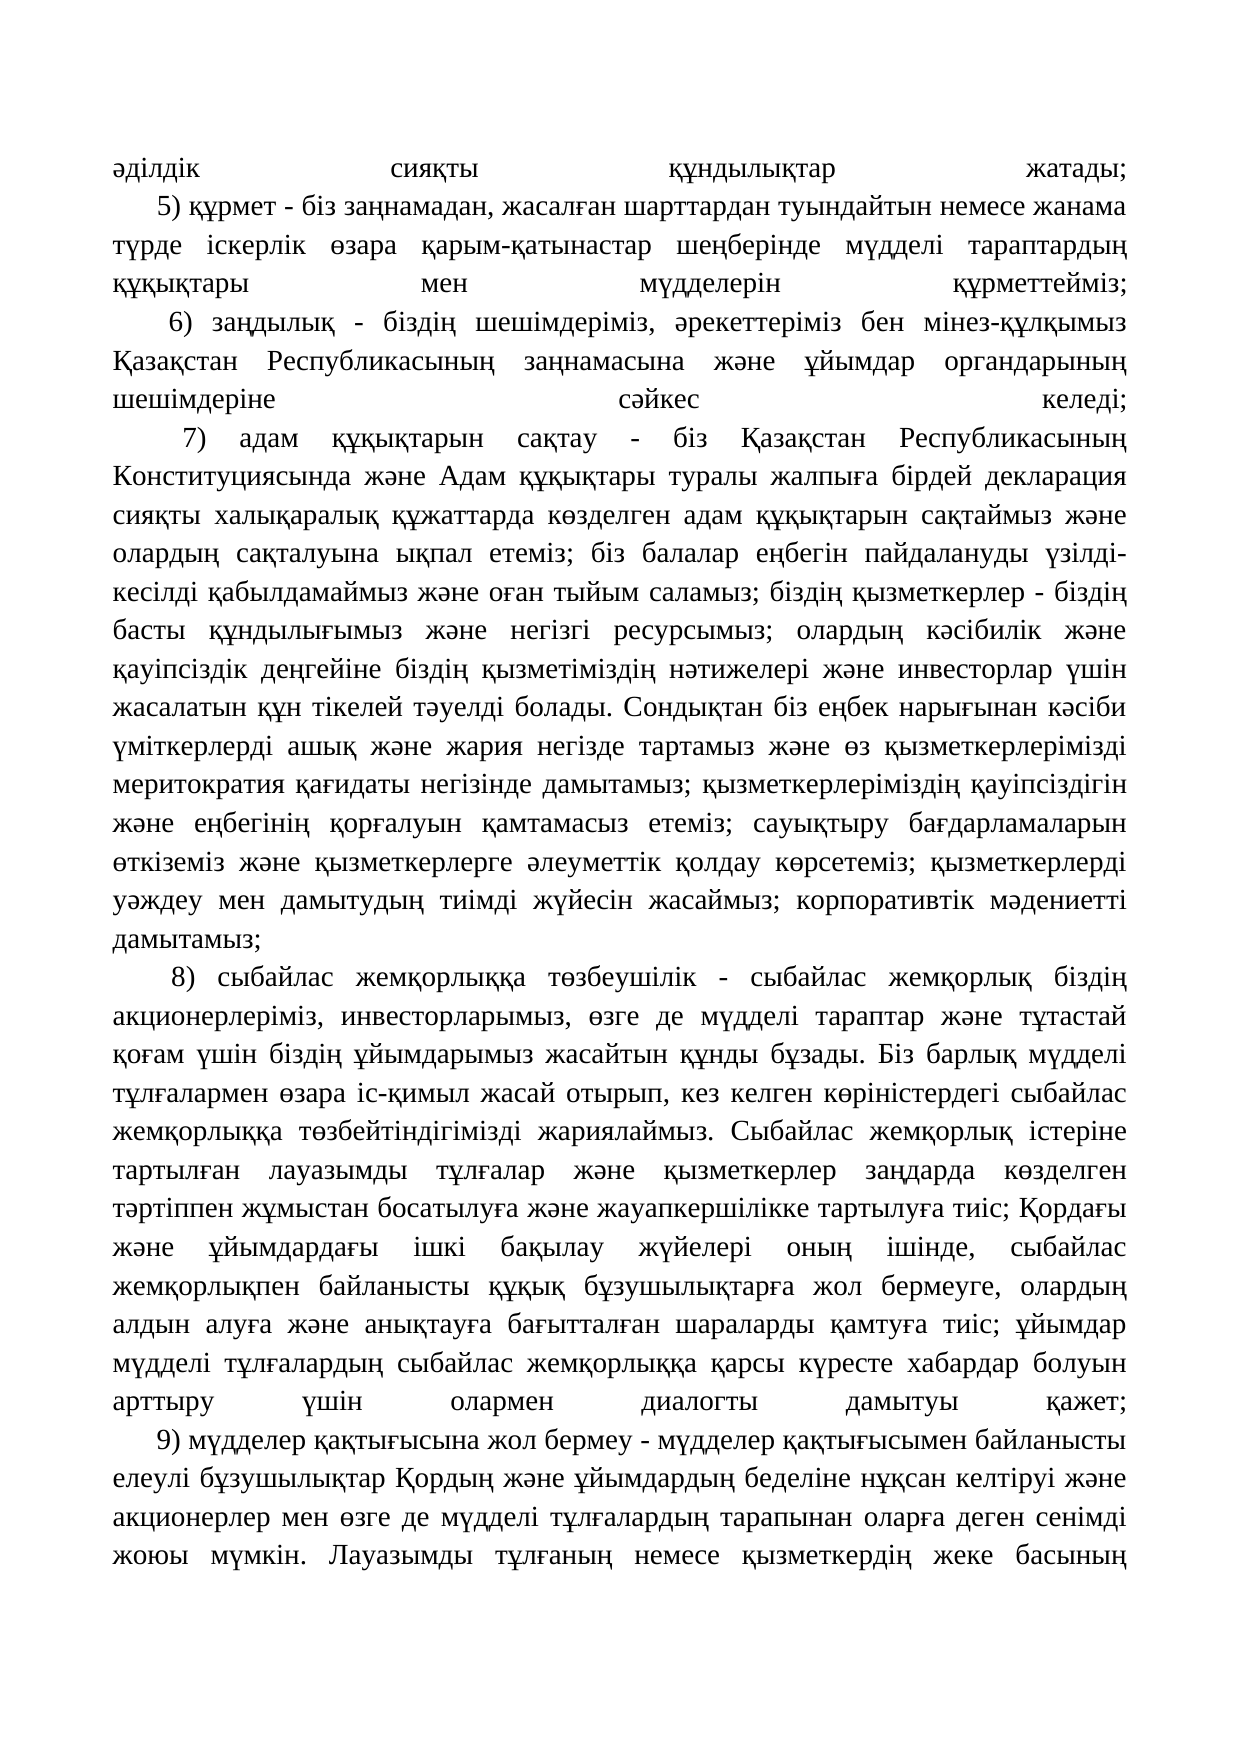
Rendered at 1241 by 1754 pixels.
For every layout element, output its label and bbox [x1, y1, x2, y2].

text [112, 150, 1128, 1571]
